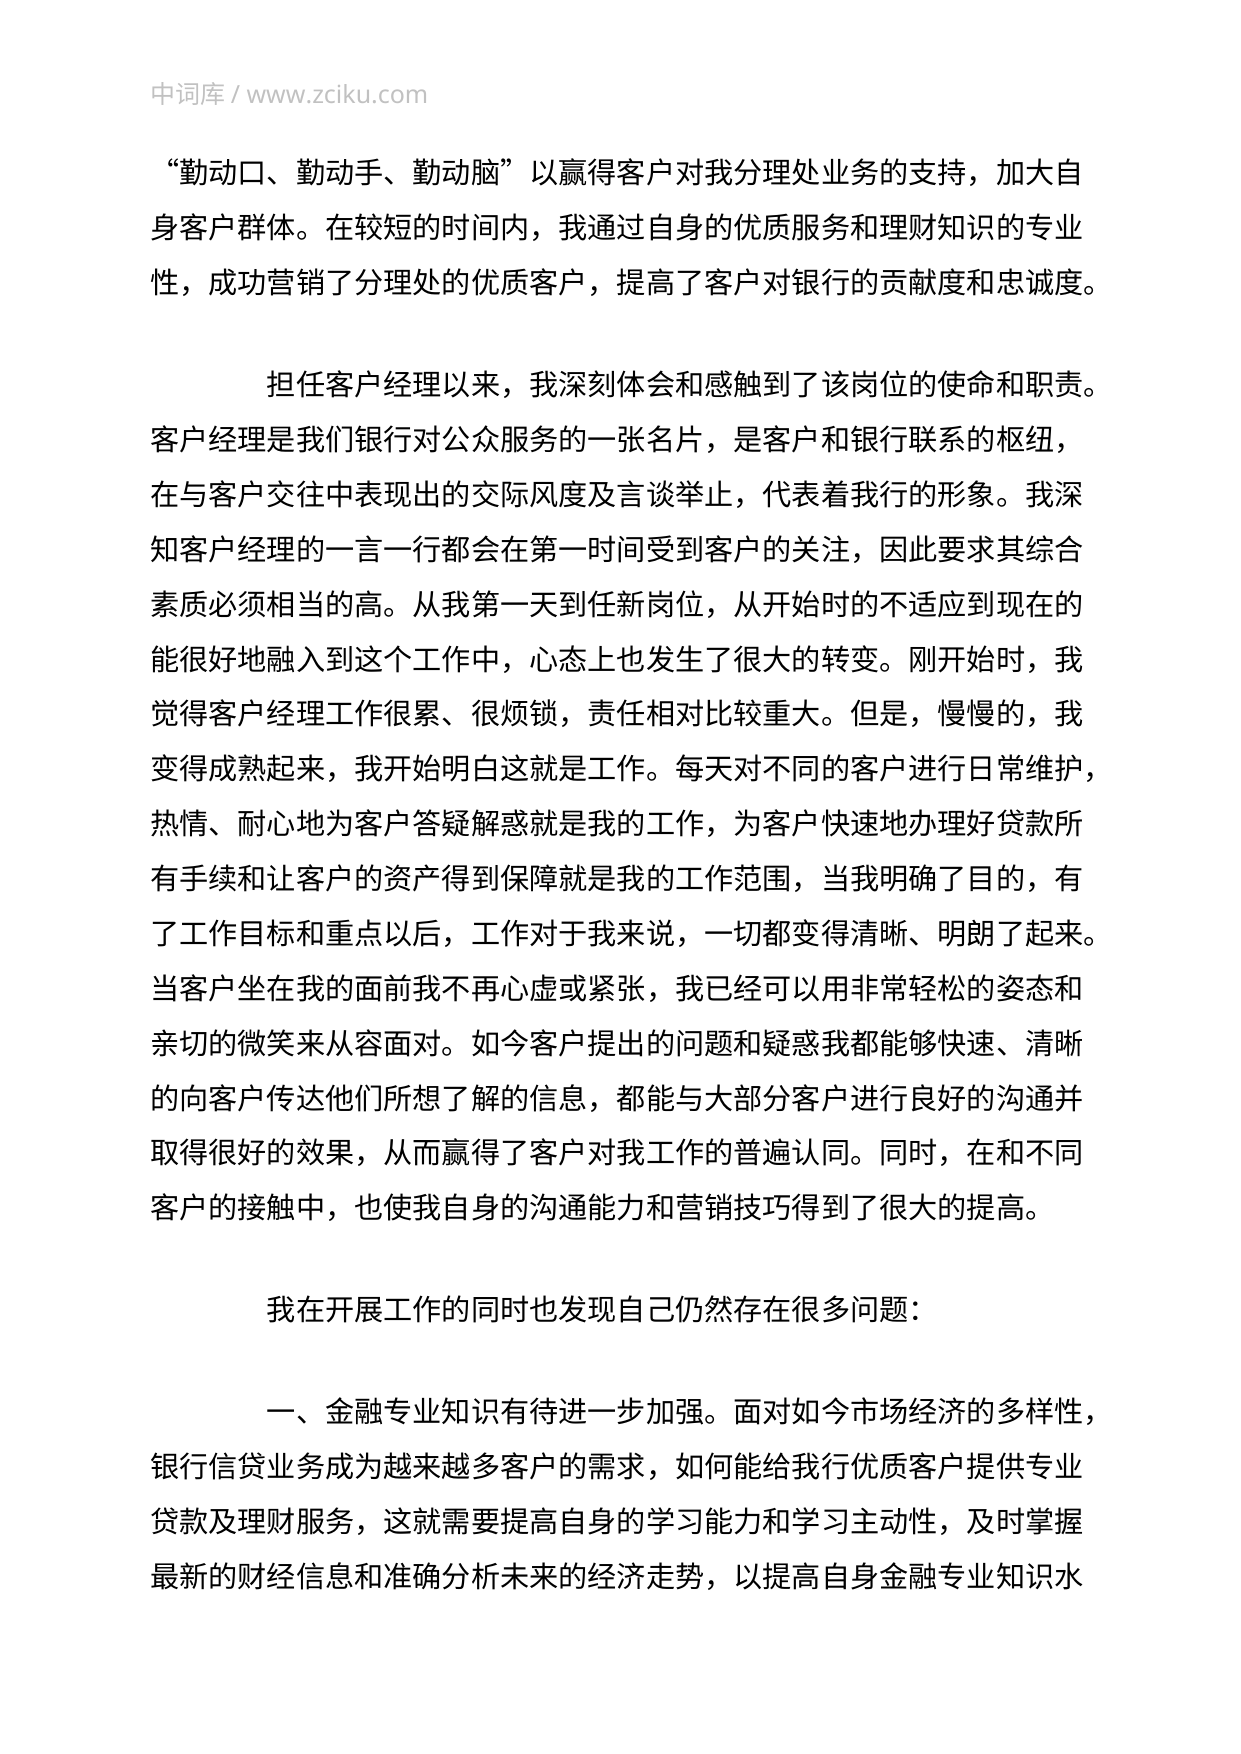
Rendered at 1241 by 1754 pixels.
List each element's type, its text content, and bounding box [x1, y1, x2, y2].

text 担任客户经理以来，我深刻体会和感触到了该岗位的使命和职责。客户经理是我们银行对公众服务的一张名片，是客户和银行联系的枢纽，在与客户交往中表现出的交际风度及言谈举止，代表着我行的形象。我深知客户经理的一言一行都会在第一时间受到客户的关注，因此要求其综合素质必须相当的高。从我第一天到任新岗位，从开始时的不适应到现在的能很好地融入到这个工作中，心态上也发生了很大的转变。刚开始时，我觉得客户经理工作很累、很烦锁，责任相对比较重大。但是，慢慢的，我变得成熟起来，我开始明白这就是工作。每天对不同的客户进行日常维护，热情、耐心地为客户答疑解惑就是我的工作，为客户快速地办理好贷款所有手续和让客户的资产得到保障就是我的工作范围，当我明确了目的，有了工作目标和重点以后，工作对于我来说，一切都变得清晰、明朗了起来。当客户坐在我的面前我不再心虚或紧张，我已经可以用非常轻松的姿态和亲切的微笑来从容面对。如今客户提出的问题和疑惑我都能够快速、清晰的向客户传达他们所想了解的信息，都能与大部分客户进行良好的沟通并取得很好的效果，从而赢得了客户对我工作的普遍认同。同时，在和不同客户的接触中，也使我自身的沟通能力和营销技巧得到了很大的提高。 [150, 362, 1090, 1227]
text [150, 1388, 1090, 1596]
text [150, 150, 1090, 302]
text 我在开展工作的同时也发现自己仍然存在很多问题： [150, 1287, 1090, 1329]
